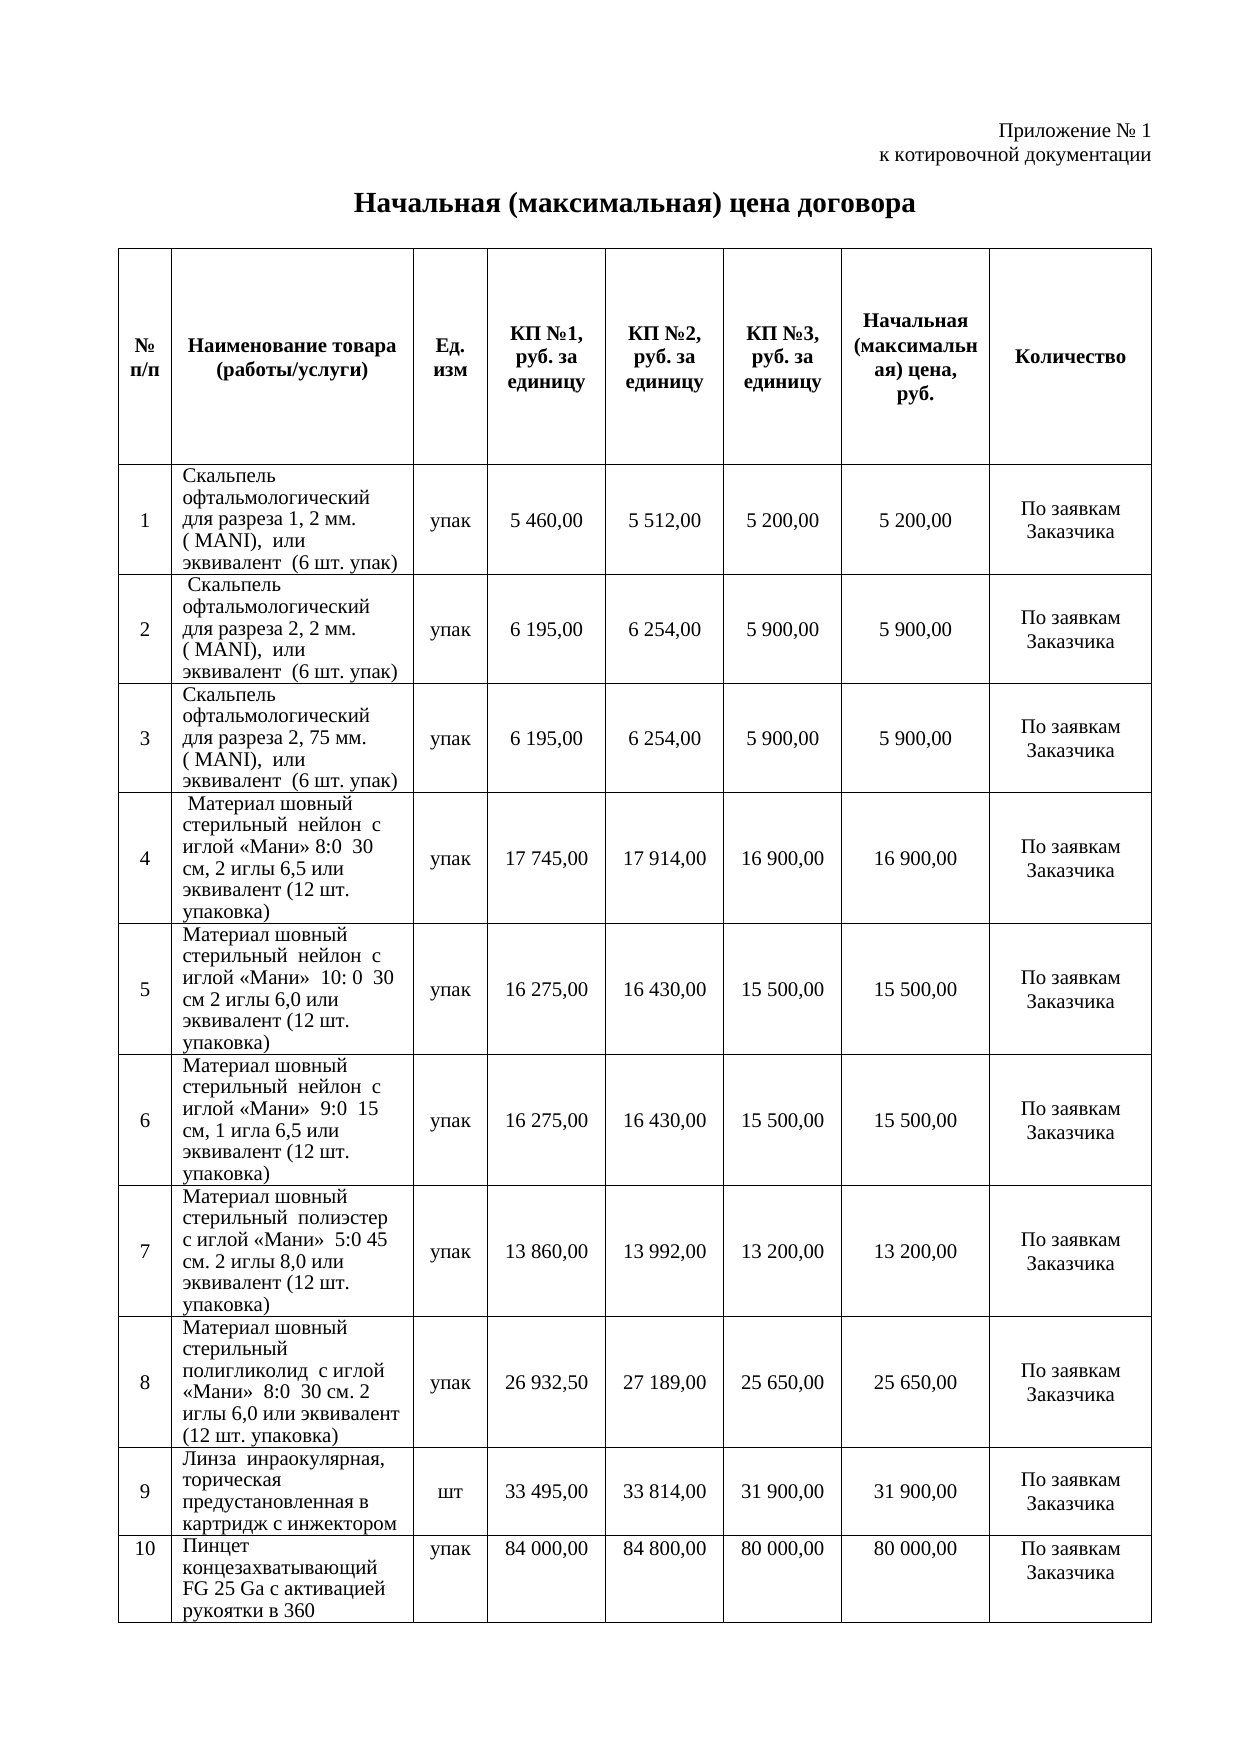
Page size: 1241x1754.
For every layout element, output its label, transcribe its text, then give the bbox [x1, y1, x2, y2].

table_cell 25 650,00 [842, 1317, 989, 1447]
table_cell 5 200,00 [842, 465, 989, 574]
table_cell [172, 1536, 413, 1622]
table_cell 31 900,00 [724, 1448, 841, 1534]
table_cell упак [414, 465, 487, 574]
table_cell Скальпель офтальмологический для разреза 1, 2 мм. ( MANI), или эквивалент (6 шт. упак) [172, 465, 413, 574]
table_cell 16 430,00 [606, 1055, 723, 1185]
table_cell 15 500,00 [724, 924, 841, 1054]
table_cell 13 200,00 [842, 1186, 989, 1316]
table_cell 15 500,00 [724, 1055, 841, 1185]
table_cell 15 500,00 [842, 1055, 989, 1185]
table_cell 13 860,00 [488, 1186, 605, 1316]
table_cell 8 [119, 1317, 171, 1447]
table_cell 80 000,00 [724, 1536, 841, 1622]
table_cell 17 745,00 [488, 793, 605, 923]
table_cell упак [414, 1536, 487, 1622]
table_cell 33 495,00 [488, 1448, 605, 1534]
table_cell 5 [119, 924, 171, 1054]
table_cell упак [414, 684, 487, 792]
table_cell 2 [119, 575, 171, 683]
table_cell 25 650,00 [724, 1317, 841, 1447]
table_header Количество [990, 249, 1151, 464]
table_cell 5 900,00 [842, 684, 989, 792]
table_cell 6 254,00 [606, 575, 723, 683]
table_cell 5 900,00 [724, 575, 841, 683]
table_header Начальная (максимальная) цена, руб. [842, 249, 989, 464]
table_cell упак [414, 924, 487, 1054]
table_cell По заявкам Заказчика [990, 1317, 1151, 1447]
table_cell упак [414, 575, 487, 683]
table_header № п/п [119, 249, 171, 464]
table_cell 17 914,00 [606, 793, 723, 923]
table_cell По заявкам Заказчика [990, 684, 1151, 792]
table_cell 84 000,00 [488, 1536, 605, 1622]
table_cell 1 [119, 465, 171, 574]
table_cell Линза инраокулярная, торическая предустановленная в картридж с инжектором [172, 1448, 413, 1534]
table_cell 7 [119, 1186, 171, 1316]
table_cell 6 195,00 [488, 684, 605, 792]
table_cell 84 800,00 [606, 1536, 723, 1622]
table_cell 4 [119, 793, 171, 923]
table_cell 6 [119, 1055, 171, 1185]
table_cell По заявкам Заказчика [990, 924, 1151, 1054]
table_cell 5 900,00 [842, 575, 989, 683]
table_header КП №1, руб. за единицу [488, 249, 605, 464]
table_cell По заявкам Заказчика [990, 1055, 1151, 1185]
table_cell 16 430,00 [606, 924, 723, 1054]
table_cell упак [414, 1186, 487, 1316]
table_cell 5 900,00 [724, 684, 841, 792]
table_cell 80 000,00 [842, 1536, 989, 1622]
table_cell 6 254,00 [606, 684, 723, 792]
text Начальная (максимальная) цена договора [118, 185, 1152, 219]
table_cell 33 814,00 [606, 1448, 723, 1534]
table_cell Материал шовный стерильный полигликолид с иглой «Мани» 8:0 30 см. 2 иглы 6,0 или эквивалент (12 шт. упаковка) [172, 1317, 413, 1447]
table_cell Материал шовный стерильный нейлон с иглой «Мани» 8:0 30 см, 2 иглы 6,5 или эквивалент (12 шт. упаковка) [172, 793, 413, 923]
table_cell 31 900,00 [842, 1448, 989, 1534]
table_cell Материал шовный стерильный полиэстер с иглой «Мани» 5:0 45 см. 2 иглы 8,0 или эквивалент (12 шт. упаковка) [172, 1186, 413, 1316]
table_cell 3 [119, 684, 171, 792]
table_cell 6 195,00 [488, 575, 605, 683]
text к котировочной документации [118, 142, 1152, 166]
table_cell 16 275,00 [488, 924, 605, 1054]
table_cell По заявкам Заказчика [990, 575, 1151, 683]
table_cell 5 460,00 [488, 465, 605, 574]
table_cell 13 200,00 [724, 1186, 841, 1316]
table_cell 16 900,00 [842, 793, 989, 923]
table_cell упак [414, 1055, 487, 1185]
table_cell 9 [119, 1448, 171, 1534]
table_cell 26 932,50 [488, 1317, 605, 1447]
table_header КП №3, руб. за единицу [724, 249, 841, 464]
table_cell 15 500,00 [842, 924, 989, 1054]
table_cell По заявкам Заказчика [990, 1448, 1151, 1534]
table_cell 5 512,00 [606, 465, 723, 574]
table_header Ед. изм [414, 249, 487, 464]
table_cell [990, 1536, 1151, 1622]
table_cell 10 [119, 1536, 171, 1622]
table_header КП №2, руб. за единицу [606, 249, 723, 464]
table_cell Материал шовный стерильный нейлон с иглой «Мани» 9:0 15 см, 1 игла 6,5 или эквивалент (12 шт. упаковка) [172, 1055, 413, 1185]
table_cell По заявкам Заказчика [990, 1186, 1151, 1316]
text Приложение № 1 [118, 118, 1152, 142]
table_cell Скальпель офтальмологический для разреза 2, 2 мм. ( MANI), или эквивалент (6 шт. упак) [172, 575, 413, 683]
table_cell По заявкам Заказчика [990, 465, 1151, 574]
table_cell упак [414, 793, 487, 923]
table_cell 13 992,00 [606, 1186, 723, 1316]
table_cell 16 900,00 [724, 793, 841, 923]
table_cell шт [414, 1448, 487, 1534]
table_cell Материал шовный стерильный нейлон с иглой «Мани» 10: 0 30 см 2 иглы 6,0 или эквивалент (12 шт. упаковка) [172, 924, 413, 1054]
table_cell 5 200,00 [724, 465, 841, 574]
table_cell По заявкам Заказчика [990, 793, 1151, 923]
table_cell 27 189,00 [606, 1317, 723, 1447]
table_cell 16 275,00 [488, 1055, 605, 1185]
table_cell Скальпель офтальмологический для разреза 2, 75 мм. ( MANI), или эквивалент (6 шт. упак) [172, 684, 413, 792]
table_cell упак [414, 1317, 487, 1447]
table_header Наименование товара (работы/услуги) [172, 249, 413, 464]
